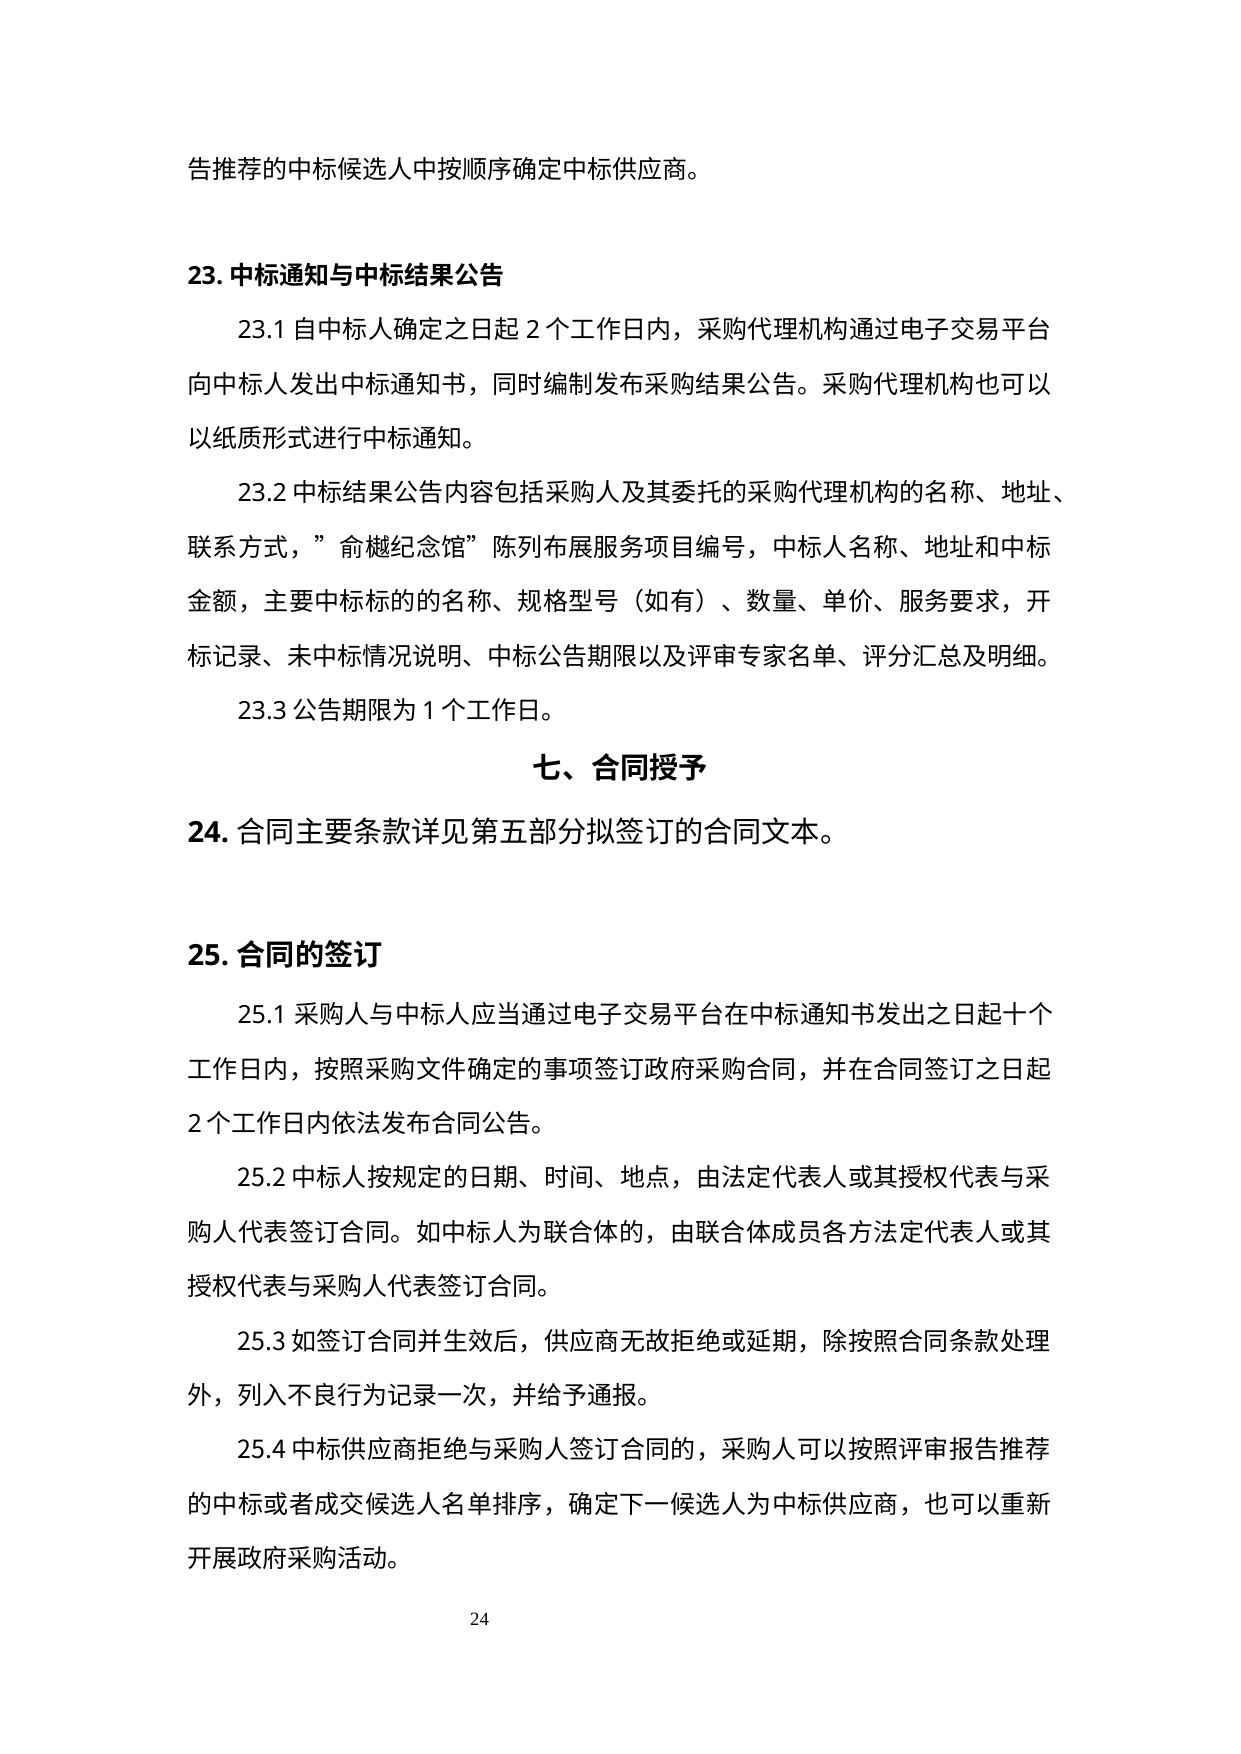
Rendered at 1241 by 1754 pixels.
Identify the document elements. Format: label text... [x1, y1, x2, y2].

text 23.3公告期限为1个工作日。 [187, 690, 1053, 727]
text 23.2中标结果公告内容包括采购人及其委托的采购代理机构的名称、地址、联系方式，”俞樾纪念馆”陈列布展服务项目编号，中标人名称、地址和中标金额，主要中标标的的名称、规格型号（如有）、数量、单价、服务要求，开标记录、未中标情况说明、中标公告期限以及评审专家名单、评分汇总及明细。 [187, 473, 1053, 672]
text 25.4中标供应商拒绝与采购人签订合同的，采购人可以按照评审报告推荐的中标或者成交候选人名单排序，确定下一候选人为中标供应商，也可以重新开展政府采购活动。 [187, 1430, 1053, 1575]
text 七、合同授予 [187, 745, 1053, 787]
text 23. 中标通知与中标结果公告 [187, 255, 1053, 292]
text 23.1自中标人确定之日起2个工作日内，采购代理机构通过电子交易平台向中标人发出中标通知书，同时编制发布采购结果公告。采购代理机构也可以以纸质形式进行中标通知。 [187, 310, 1053, 455]
text 25.3如签订合同并生效后，供应商无故拒绝或延期，除按照合同条款处理外，列入不良行为记录一次，并给予通报。 [187, 1321, 1053, 1412]
text 25.1 采购人与中标人应当通过电子交易平台在中标通知书发出之日起十个工作日内，按照采购文件确定的事项签订政府采购合同，并在合同签订之日起2个工作日内依法发布合同公告。 [187, 995, 1053, 1140]
text 24. 合同主要条款详见第五部分拟签订的合同文本。 [187, 808, 1053, 851]
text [187, 150, 1053, 186]
text 25.2中标人按规定的日期、时间、地点，由法定代表人或其授权代表与采购人代表签订合同。如中标人为联合体的，由联合体成员各方法定代表人或其授权代表与采购人代表签订合同。 [187, 1158, 1053, 1303]
text 25. 合同的签订 [187, 931, 1053, 974]
